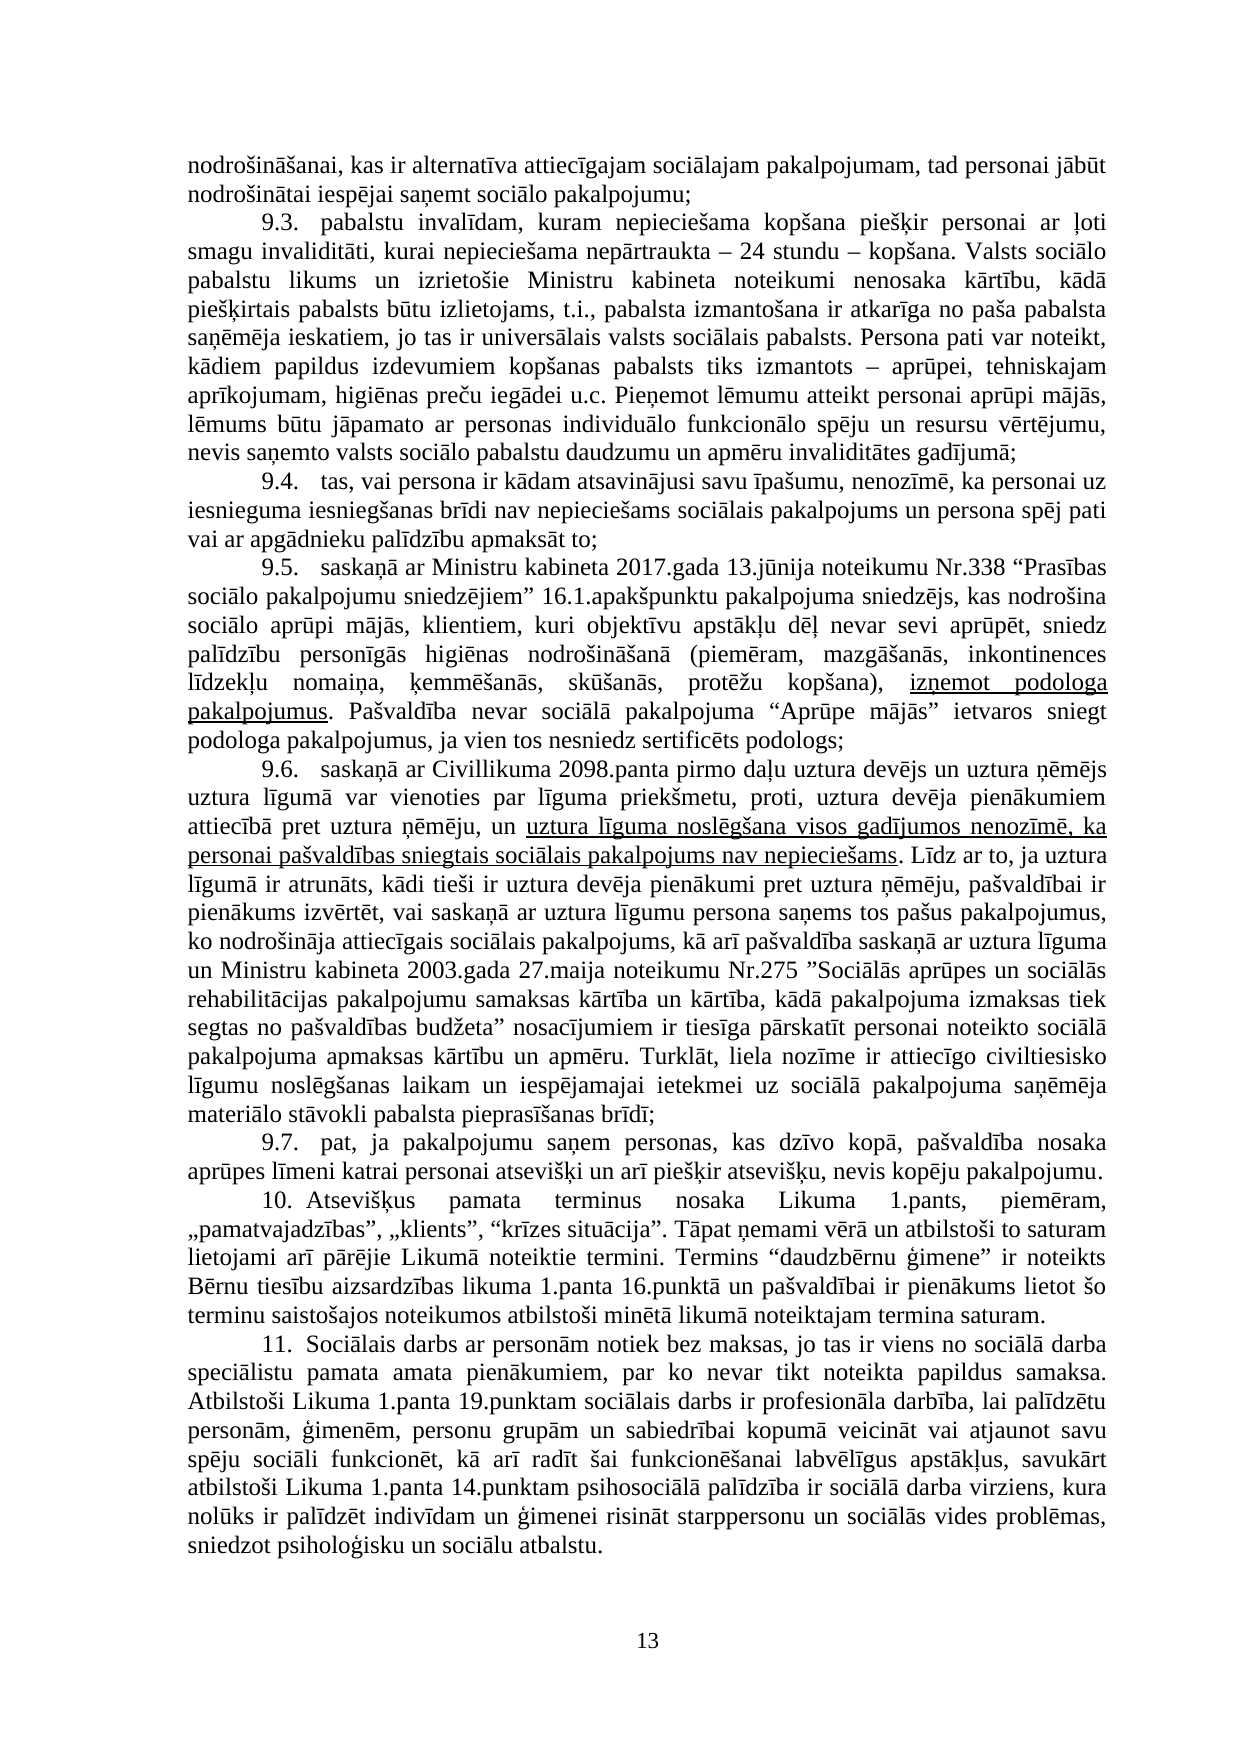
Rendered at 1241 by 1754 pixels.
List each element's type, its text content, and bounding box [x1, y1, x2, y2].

list saskaņā ar Ministru kabineta 2017.gada 13.jūnija noteikumu Nr.338 “Prasības sociālo pakalpojumu sniedzējiem” 16.1.apakšpunktu pakalpojuma sniedzējs, kas nodrošina sociālo aprūpi mājās, klientiem, kuri objektīvu apstākļu dēļ nevar sevi aprūpēt, sniedz palīdzību personīgās higiēnas nodrošināšanā (piemēram, mazgāšanās, inkontinences līdzekļu nomaiņa, ķemmēšanās, skūšanās, protēžu kopšana), izņemot podologa pakalpojumus. Pašvaldība nevar sociālā pakalpojuma “Aprūpe mājās” ietvaros sniegt podologa pakalpojumus, ja vien tos nesniedz sertificēts podologs; [187, 552, 1107, 754]
list tas, vai persona ir kādam atsavinājusi savu īpašumu, nenozīmē, ka personai uz iesnieguma iesniegšanas brīdi nav nepieciešams sociālais pakalpojums un persona spēj pati vai ar apgādnieku palīdzību apmaksāt to; [187, 466, 1107, 552]
list Sociālais darbs ar personām notiek bez maksas, jo tas ir viens no sociālā darba speciālistu pamata amata pienākumiem, par ko nevar tikt noteikta papildus samaksa. Atbilstoši Likuma 1.panta 19.punktam sociālais darbs ir profesionāla darbība, lai palīdzētu personām, ģimenēm, personu grupām un sabiedrībai kopumā veicināt vai atjaunot savu spēju sociāli funkcionēt, kā arī radīt šai funkcionēšanai labvēlīgus apstākļus, savukārt atbilstoši Likuma 1.panta 14.punktam psihosociālā palīdzība ir sociālā darba virziens, kura nolūks ir palīdzēt indivīdam un ģimenei risināt starppersonu un sociālās vides problēmas, sniedzot psiholoģisku un sociālu atbalstu. [187, 1329, 1107, 1559]
list saskaņā ar Civillikuma 2098.panta pirmo daļu uztura devējs un uztura ņēmējs uztura līgumā var vienoties par līguma priekšmetu, proti, uztura devēja pienākumiem attiecībā pret uztura ņēmēju, un uztura līguma noslēgšana visos gadījumos nenozīmē, ka personai pašvaldības sniegtais sociālais pakalpojums nav nepieciešams. Līdz ar to, ja uztura līgumā ir atrunāts, kādi tieši ir uztura devēja pienākumi pret uztura ņēmēju, pašvaldībai ir pienākums izvērtēt, vai saskaņā ar uztura līgumu persona saņems tos pašus pakalpojumus, ko nodrošināja attiecīgais sociālais pakalpojums, kā arī pašvaldība saskaņā ar uztura līguma un Ministru kabineta 2003.gada 27.maija noteikumu Nr.275 ”Sociālās aprūpes un sociālās rehabilitācijas pakalpojumu samaksas kārtība un kārtība, kādā pakalpojuma izmaksas tiek segtas no pašvaldības budžeta” nosacījumiem ir tiesīga pārskatīt personai noteikto sociālā pakalpojuma apmaksas kārtību un apmēru. Turklāt, liela nozīme ir attiecīgo civiltiesisko līgumu noslēgšanas laikam un iespējamajai ietekmei uz sociālā pakalpojuma saņēmēja materiālo stāvokli pabalsta pieprasīšanas brīdī; [187, 754, 1107, 1127]
list pabalstu invalīdam, kuram nepieciešama kopšana piešķir personai ar ļoti smagu invaliditāti, kurai nepieciešama nepārtraukta – 24 stundu – kopšana. Valsts sociālo pabalstu likums un izrietošie Ministru kabineta noteikumi nenosaka kārtību, kādā piešķirtais pabalsts būtu izlietojams, t.i., pabalsta izmantošana ir atkarīga no paša pabalsta saņēmēja ieskatiem, jo tas ir universālais valsts sociālais pabalsts. Persona pati var noteikt, kādiem papildus izdevumiem kopšanas pabalsts tiks izmantots – aprūpei, tehniskajam aprīkojumam, higiēnas preču iegādei u.c. Pieņemot lēmumu atteikt personai aprūpi mājās, lēmums būtu jāpamato ar personas individuālo funkcionālo spēju un resursu vērtējumu, nevis saņemto valsts sociālo pabalstu daudzumu un apmēru invaliditātes gadījumā; [187, 207, 1107, 466]
list pat, ja pakalpojumu saņem personas, kas dzīvo kopā, pašvaldība nosaka aprūpes līmeni katrai personai atsevišķi un arī piešķir atsevišķu, nevis kopēju pakalpojumu. [187, 1127, 1107, 1185]
list Atsevišķus pamata terminus nosaka Likuma 1.pants, piemēram, „pamatvajadzības”, „klients”, “krīzes situācija”. Tāpat ņemami vērā un atbilstoši to saturam lietojami arī pārējie Likumā noteiktie termini. Termins “daudzbērnu ģimene” ir noteikts Bērnu tiesību aizsardzības likuma 1.panta 16.punktā un pašvaldībai ir pienākums lietot šo terminu saistošajos noteikumos atbilstoši minētā likumā noteiktajam termina saturam. [187, 1185, 1107, 1329]
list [187, 150, 1107, 207]
